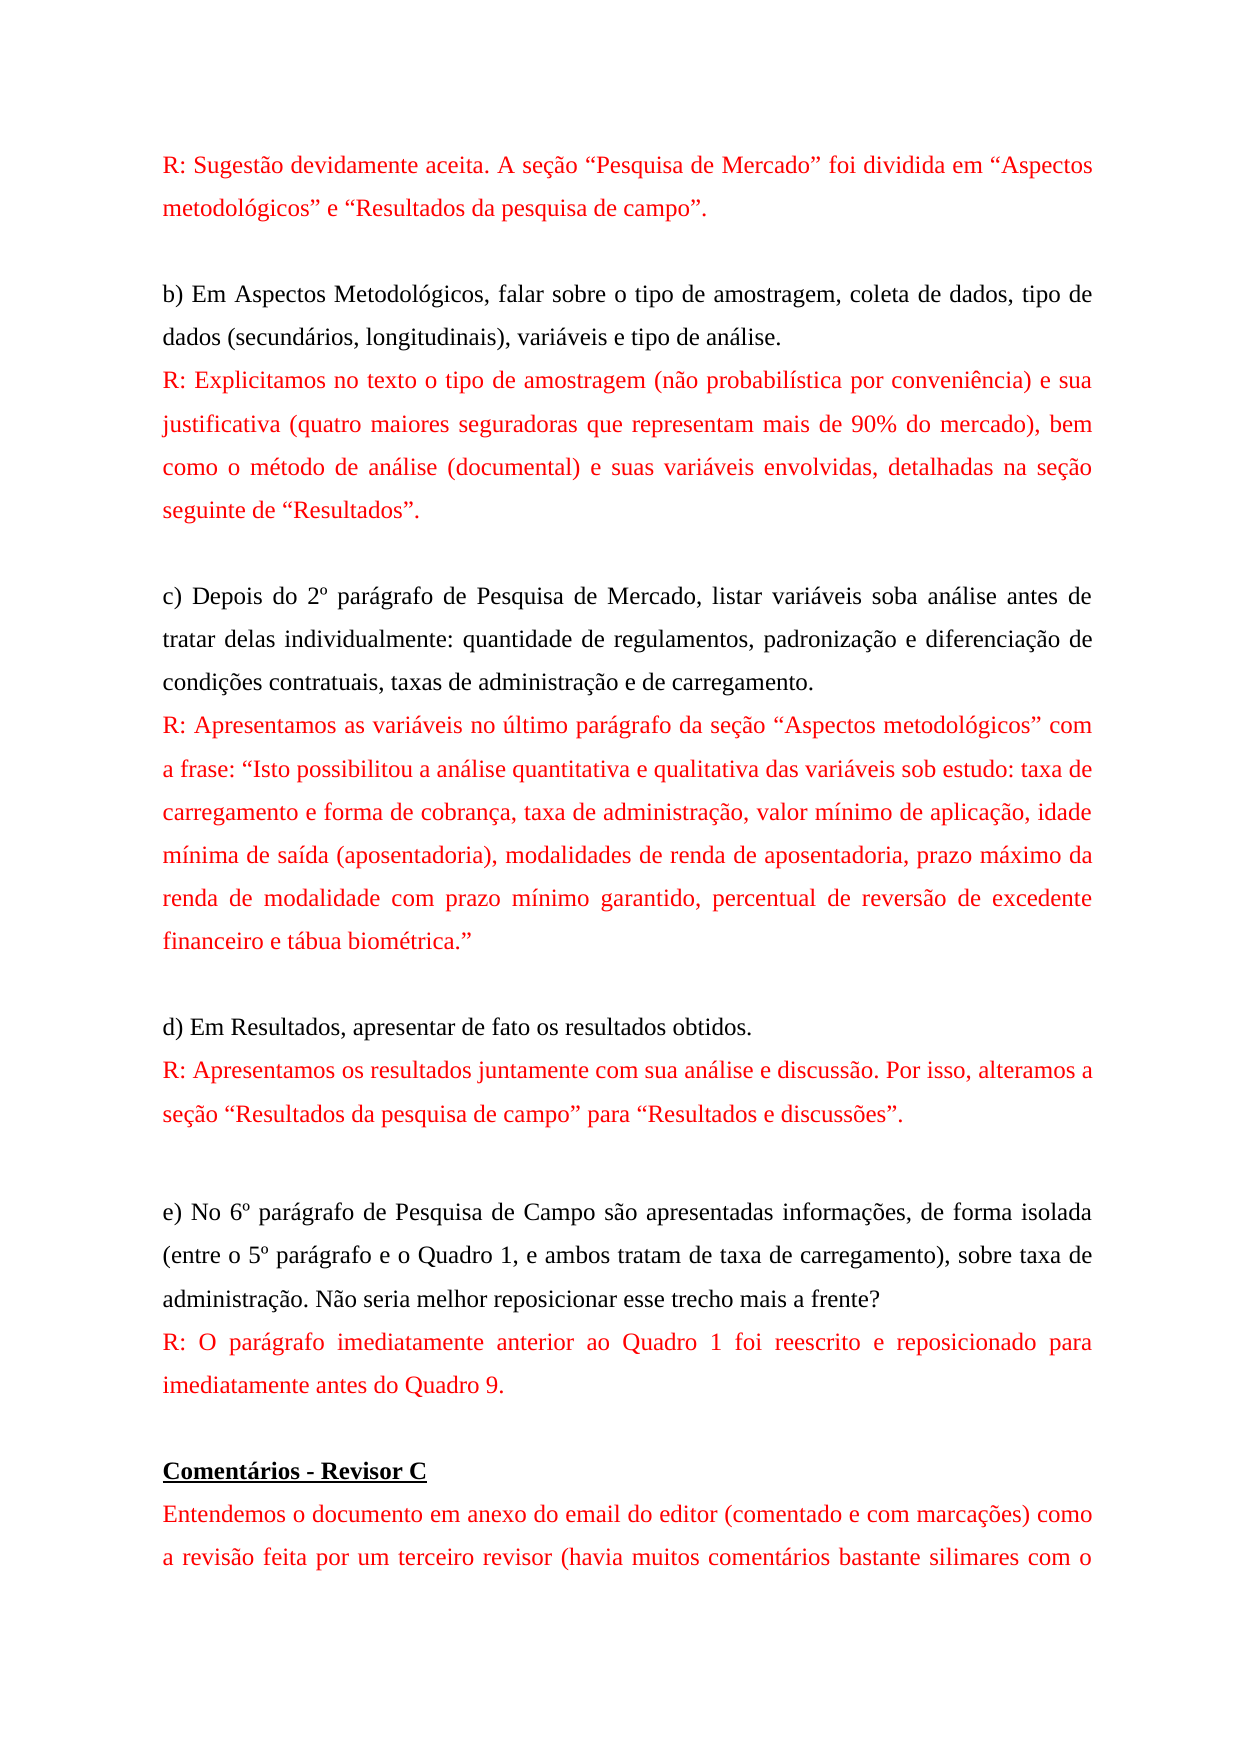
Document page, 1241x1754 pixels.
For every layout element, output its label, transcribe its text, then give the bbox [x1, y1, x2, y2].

text e) No 6º parágrafo de Pesquisa de Campo são apresentadas informações, de forma isolada (entre o 5º parágrafo e o Quadro 1, e ambos tratam de taxa de carregamento), sobre taxa de administração. Não seria melhor reposicionar esse trecho mais a frente? [162, 1197, 1093, 1312]
text R: Sugestão devidamente aceita. A seção “Pesquisa de Mercado” foi dividida em “Aspectos metodológicos” e “Resultados da pesquisa de campo”. [162, 150, 1093, 222]
text Comentários - Revisor C [162, 1456, 1093, 1485]
text b) Em Aspectos Metodológicos, falar sobre o tipo de amostragem, coleta de dados, tipo de dados (secundários, longitudinais), variáveis e tipo de análise. [162, 279, 1093, 351]
text R: Explicitamos no texto o tipo de amostragem (não probabilística por conveniência) e sua justificativa (quatro maiores seguradoras que representam mais de 90% do mercado), bem como o método de análise (documental) e suas variáveis envolvidas, detalhadas na seção seguinte de “Resultados”. [162, 366, 1093, 524]
text c) Depois do 2º parágrafo de Pesquisa de Mercado, listar variáveis soba análise antes de tratar delas individualmente: quantidade de regulamentos, padronização e diferenciação de condições contratuais, taxas de administração e de carregamento. [162, 581, 1093, 696]
text R: O parágrafo imediatamente anterior ao Quadro 1 foi reescrito e reposicionado para imediatamente antes do Quadro 9. [162, 1327, 1093, 1399]
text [162, 1499, 1093, 1571]
text d) Em Resultados, apresentar de fato os resultados obtidos. [162, 1012, 1093, 1041]
list R: Apresentamos os resultados juntamente com sua análise e discussão. Por isso, alteramos a seção “Resultados da pesquisa de campo” para “Resultados e discussões”. [162, 1056, 1093, 1127]
text R: Apresentamos as variáveis no último parágrafo da seção “Aspectos metodológicos” com a frase: “Isto possibilitou a análise quantitativa e qualitativa das variáveis sob estudo: taxa de carregamento e forma de cobrança, taxa de administração, valor mínimo de aplicação, idade mínima de saída (aposentadoria), modalidades de renda de aposentadoria, prazo máximo da renda de modalidade com prazo mínimo garantido, percentual de reversão de excedente financeiro e tábua biométrica.” [162, 711, 1093, 955]
